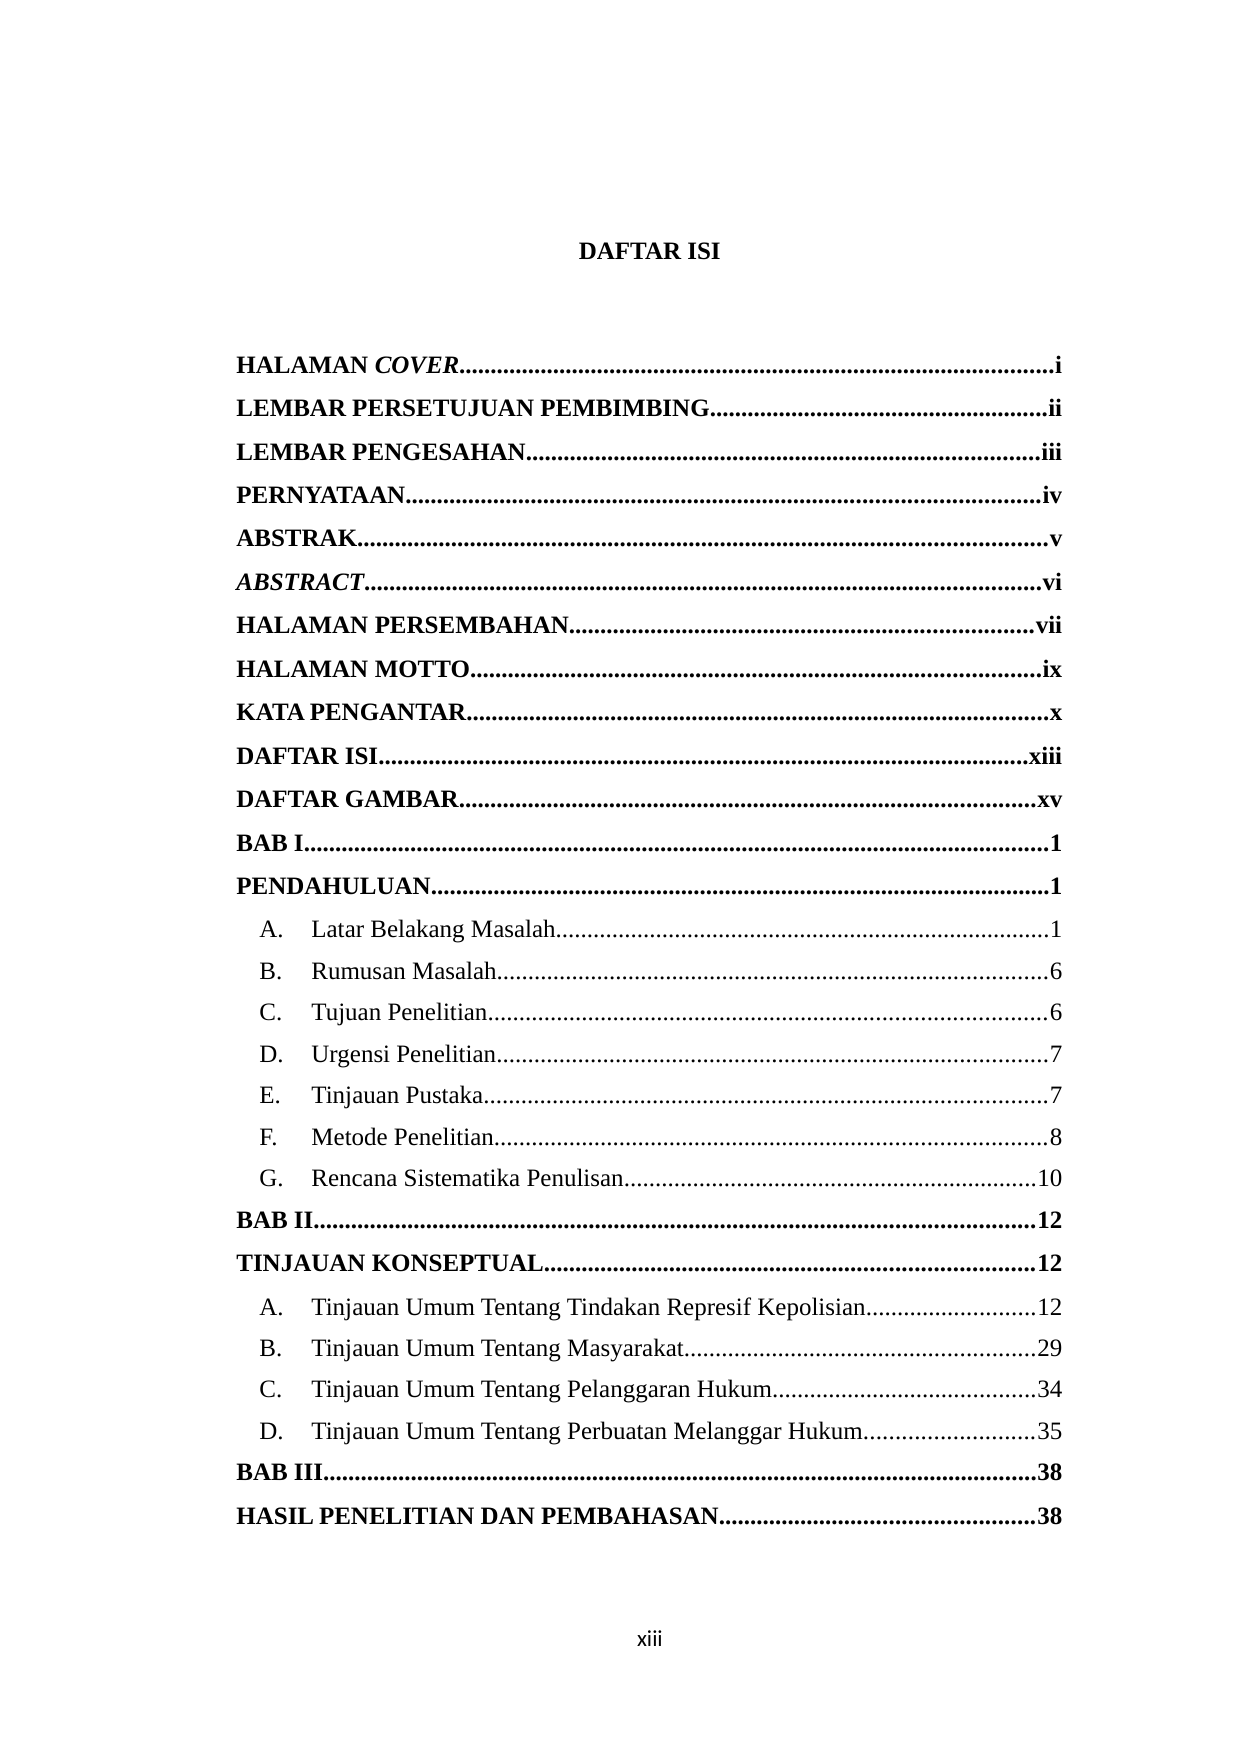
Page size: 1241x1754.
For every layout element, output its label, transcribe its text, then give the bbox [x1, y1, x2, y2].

subtitle DAFTAR ISI [236, 236, 1063, 265]
